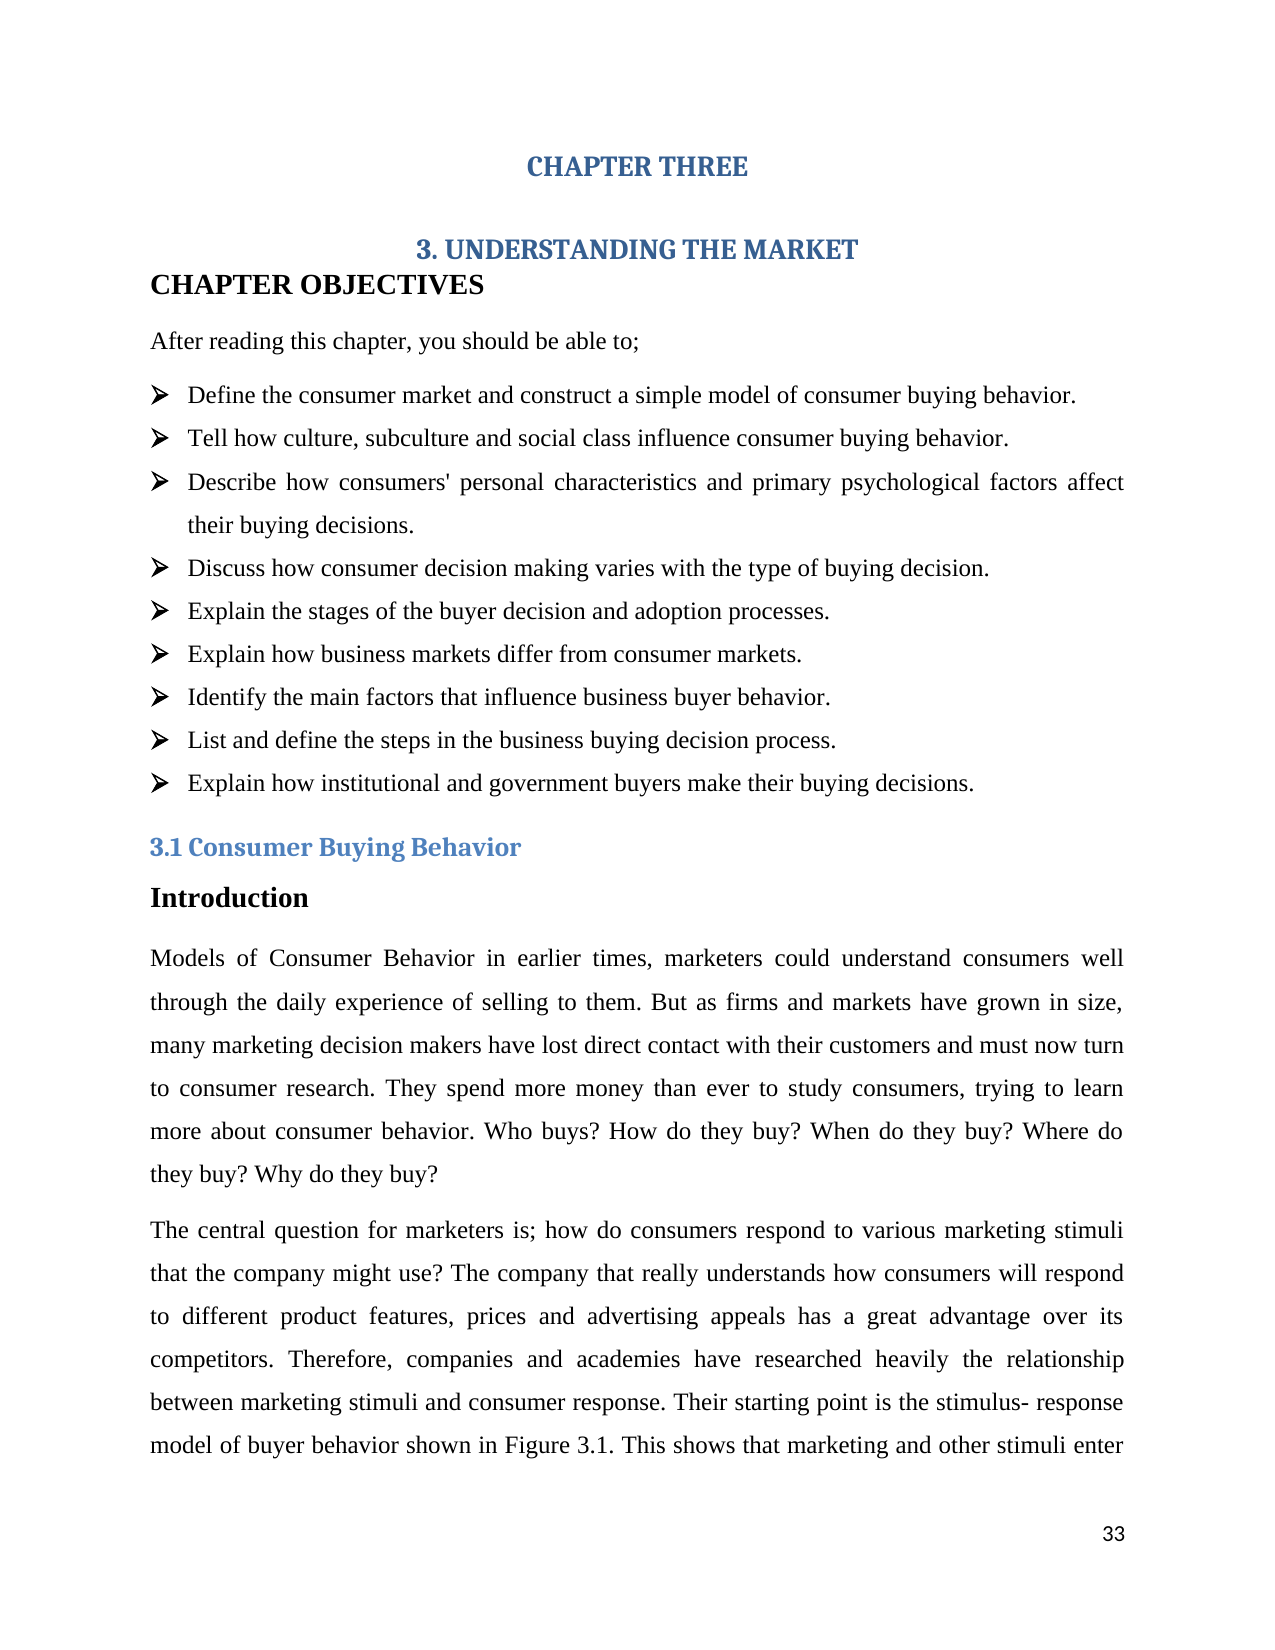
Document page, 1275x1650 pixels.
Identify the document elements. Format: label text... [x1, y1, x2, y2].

subtitle 3. UNDERSTANDING THE MARKET [150, 233, 1125, 267]
subtitle 3.1 Consumer Buying Behavior [150, 832, 1125, 863]
text CHAPTER OBJECTIVES [150, 267, 1125, 301]
list Discuss how consumer decision making varies with the type of buying decision. [150, 553, 1125, 582]
list Tell how culture, subculture and social class influence consumer buying behavior. [150, 423, 1125, 452]
subtitle CHAPTER THREE [150, 150, 1125, 183]
list List and define the steps in the business buying decision process. [150, 725, 1125, 754]
list Explain how business markets differ from consumer markets. [150, 639, 1125, 668]
list Identify the main factors that influence business buyer behavior. [150, 682, 1125, 711]
text After reading this chapter, you should be able to; [150, 326, 1125, 355]
list Explain the stages of the buyer decision and adoption processes. [150, 596, 1125, 625]
list Explain how institutional and government buyers make their buying decisions. [150, 768, 1125, 797]
text Introduction [150, 881, 1125, 914]
list Define the consumer market and construct a simple model of consumer buying behavior. [150, 380, 1125, 409]
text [150, 1215, 1125, 1459]
text Models of Consumer Behavior in earlier times, marketers could understand consumers well through the daily experience of selling to them. But as firms and markets have grown in size, many marketing decision makers have lost direct contact with their customers and must now turn to consumer research. They spend more money than ever to study consumers, trying to learn more about consumer behavior. Who buys? How do they buy? When do they buy? Where do they buy? Why do they buy? [150, 943, 1125, 1188]
list Describe how consumers' personal characteristics and primary psychological factors affect their buying decisions. [150, 467, 1125, 538]
